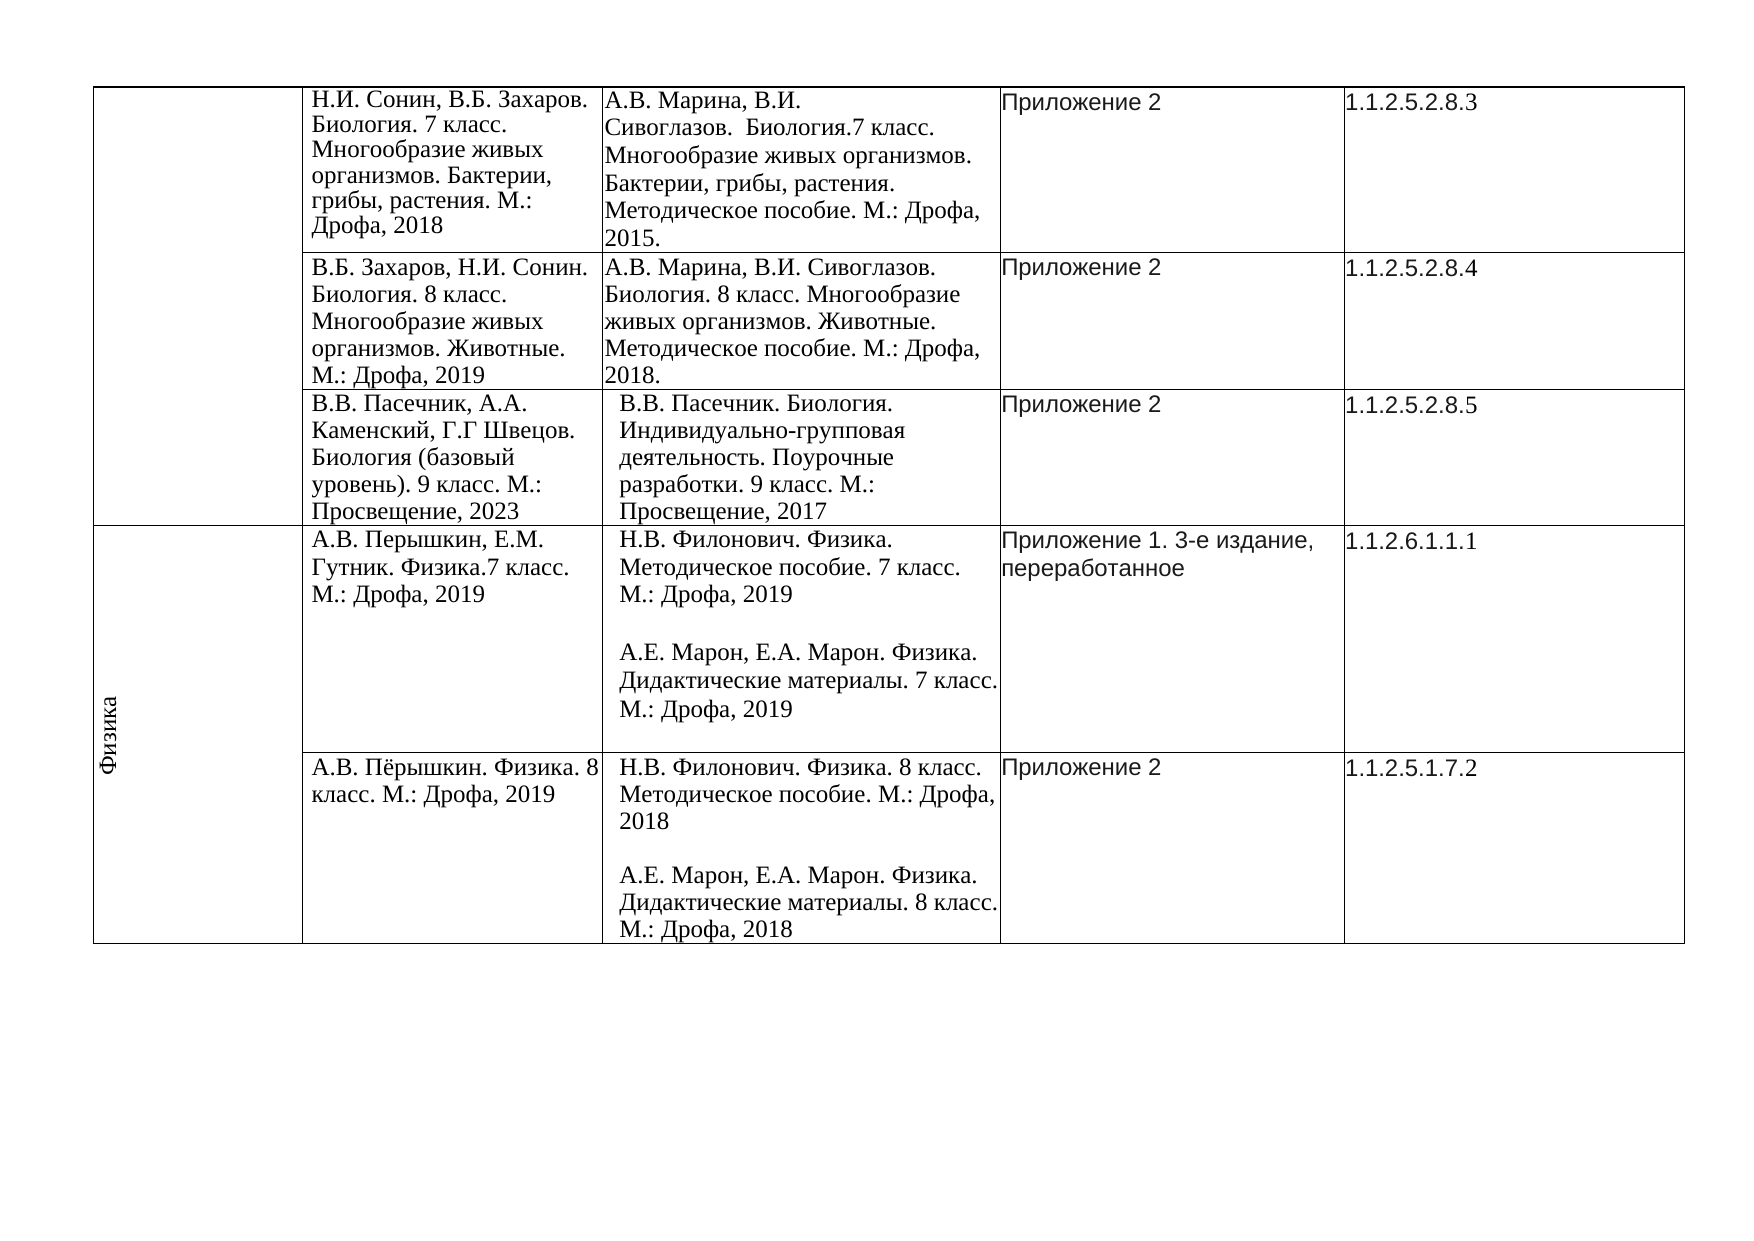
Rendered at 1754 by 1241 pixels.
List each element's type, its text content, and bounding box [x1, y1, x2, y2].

table_cell 1.1.2.5.2.8.5 [1345, 390, 1684, 525]
table_cell 1.1.2.6.1.1.1 [1345, 526, 1684, 752]
table_cell Приложение 1. 3-е издание, переработанное [1001, 526, 1344, 752]
table_cell В.В. Пасечник. Биология. Индивидуально-групповая деятельность. Поурочные разработки. 9 класс. М.: Просвещение, 2017 [603, 390, 1000, 525]
table_cell Приложение 2 [1001, 253, 1344, 389]
table_cell В.Б. Захаров, Н.И. Сонин. Биология. 8 класс. Многообразие живых организмов. Животные. М.: Дрофа, 2019 [303, 253, 602, 389]
table_cell В.В. Пасечник, А.А. Каменский, Г.Г Швецов. Биология (базовый уровень). 9 класс. М.: Просвещение, 2023 [303, 390, 602, 525]
table_cell Приложение 2 [1001, 88, 1344, 252]
table_cell 1.1.2.5.2.8.4 [1345, 253, 1684, 389]
table_cell А.В. Перышкин, Е.М. Гутник. Физика.7 класс. М.: Дрофа, 2019 [303, 526, 602, 752]
table_cell А.В. Марина, В.И. Сивоглазов. Биология. 8 класс. Многообразие живых организмов. Животные. Методическое пособие. М.: Дрофа, 2018. [603, 253, 1000, 389]
table_cell Н.И. Сонин, В.Б. Захаров. Биология. 7 класс. Многообразие живых организмов. Бактерии, грибы, растения. М.: Дрофа, 2018 [303, 88, 602, 252]
table_cell Приложение 2 [1001, 390, 1344, 525]
table_cell 1.1.2.5.2.8.3 [1345, 88, 1684, 252]
table_cell Физика [94, 526, 302, 943]
table_cell Н.В. Филонович. Физика. Методическое пособие. 7 класс. М.: Дрофа, 2019 А.Е. Марон, Е.А. Марон. Физика. Дидактические материалы. 7 класс. М.: Дрофа, 2019 [603, 526, 1000, 752]
table_cell А.В. Марина, В.И. Сивоглазов. Биология.7 класс. Многообразие живых организмов. Бактерии, грибы, растения. Методическое пособие. М.: Дрофа, 2015. [603, 88, 1000, 252]
table_cell Приложение 2 [1001, 753, 1344, 943]
table_cell 1.1.2.5.1.7.2 [1345, 753, 1684, 943]
table_cell Н.В. Филонович. Физика. 8 класс. Методическое пособие. М.: Дрофа, 2018 А.Е. Марон, Е.А. Марон. Физика. Дидактические материалы. 8 класс. М.: Дрофа, 2018 [603, 753, 1000, 943]
table_cell А.В. Пёрышкин. Физика. 8 класс. М.: Дрофа, 2019 [303, 753, 602, 943]
